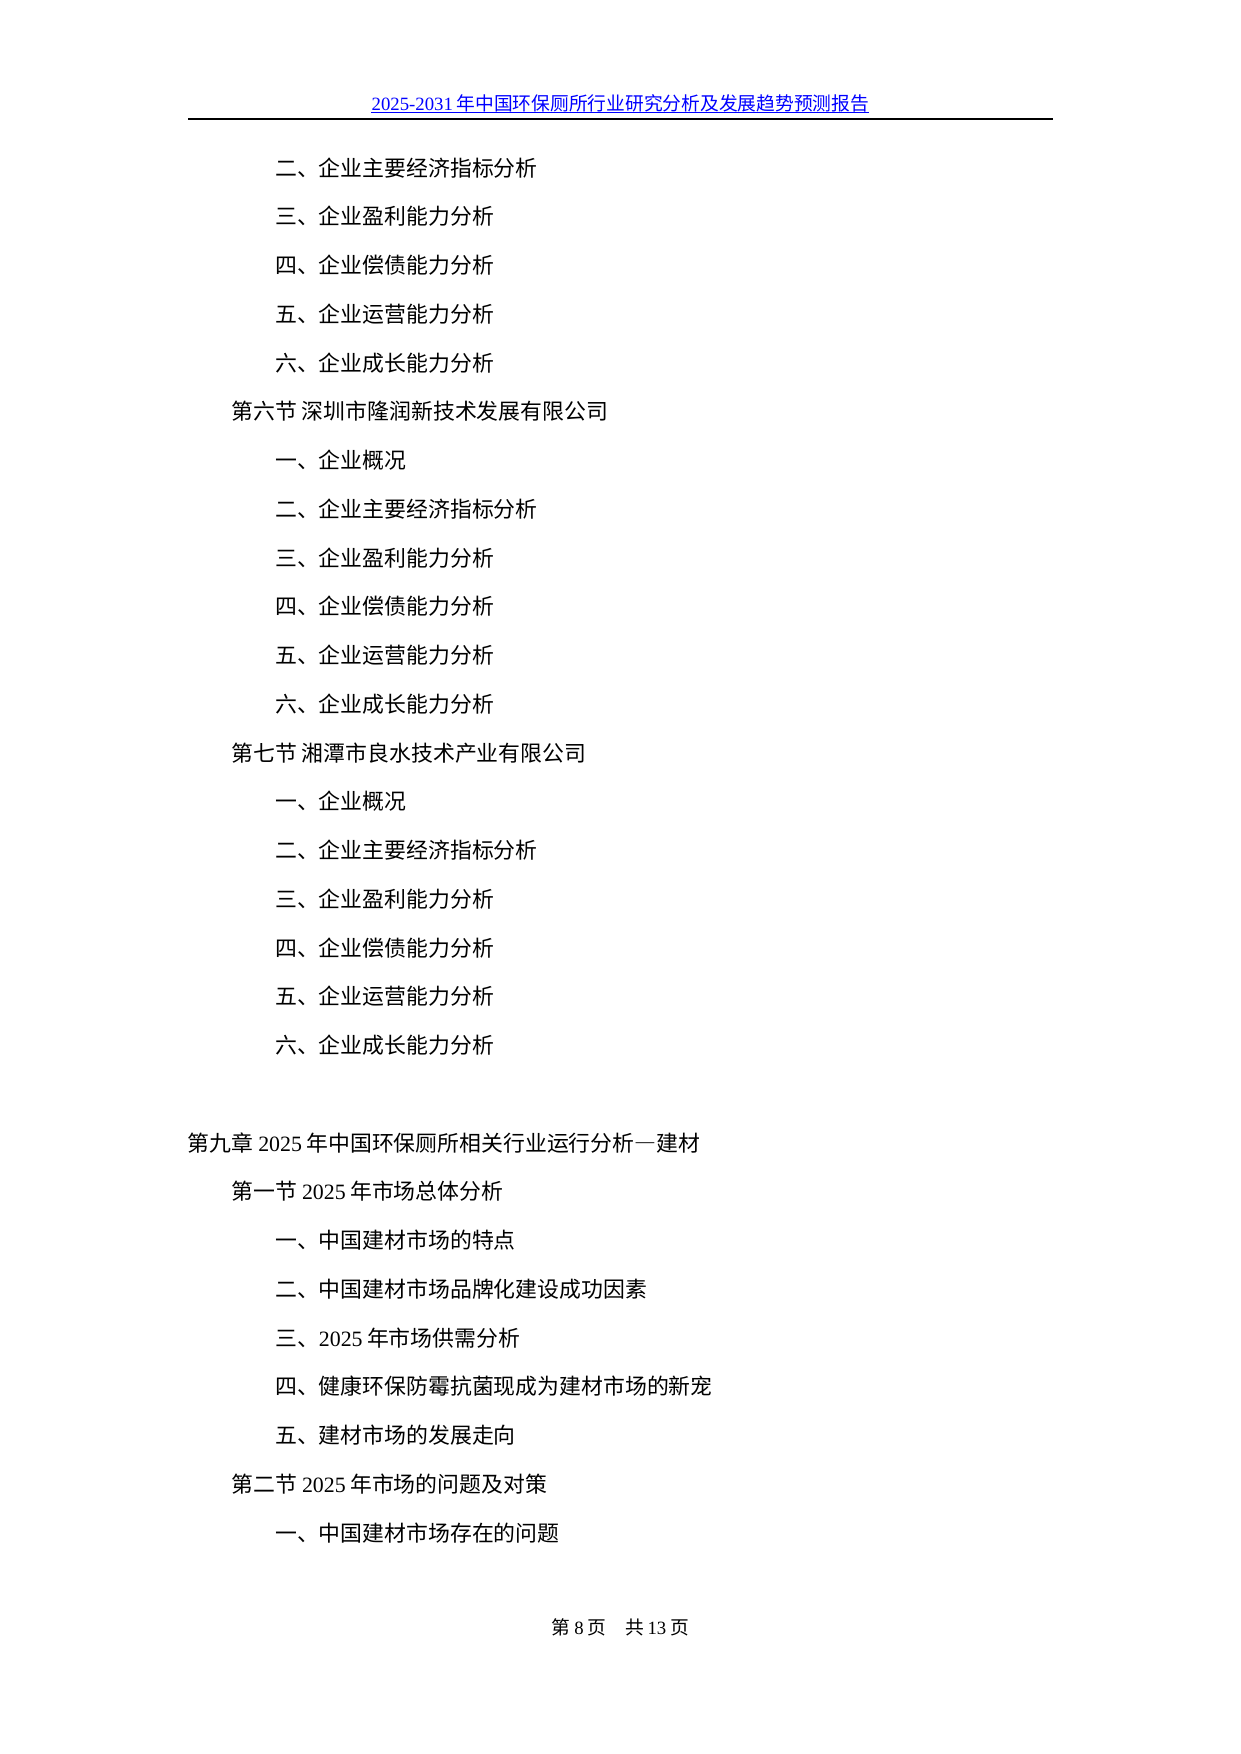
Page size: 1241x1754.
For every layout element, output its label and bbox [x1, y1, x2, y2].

text [187, 150, 1053, 1548]
